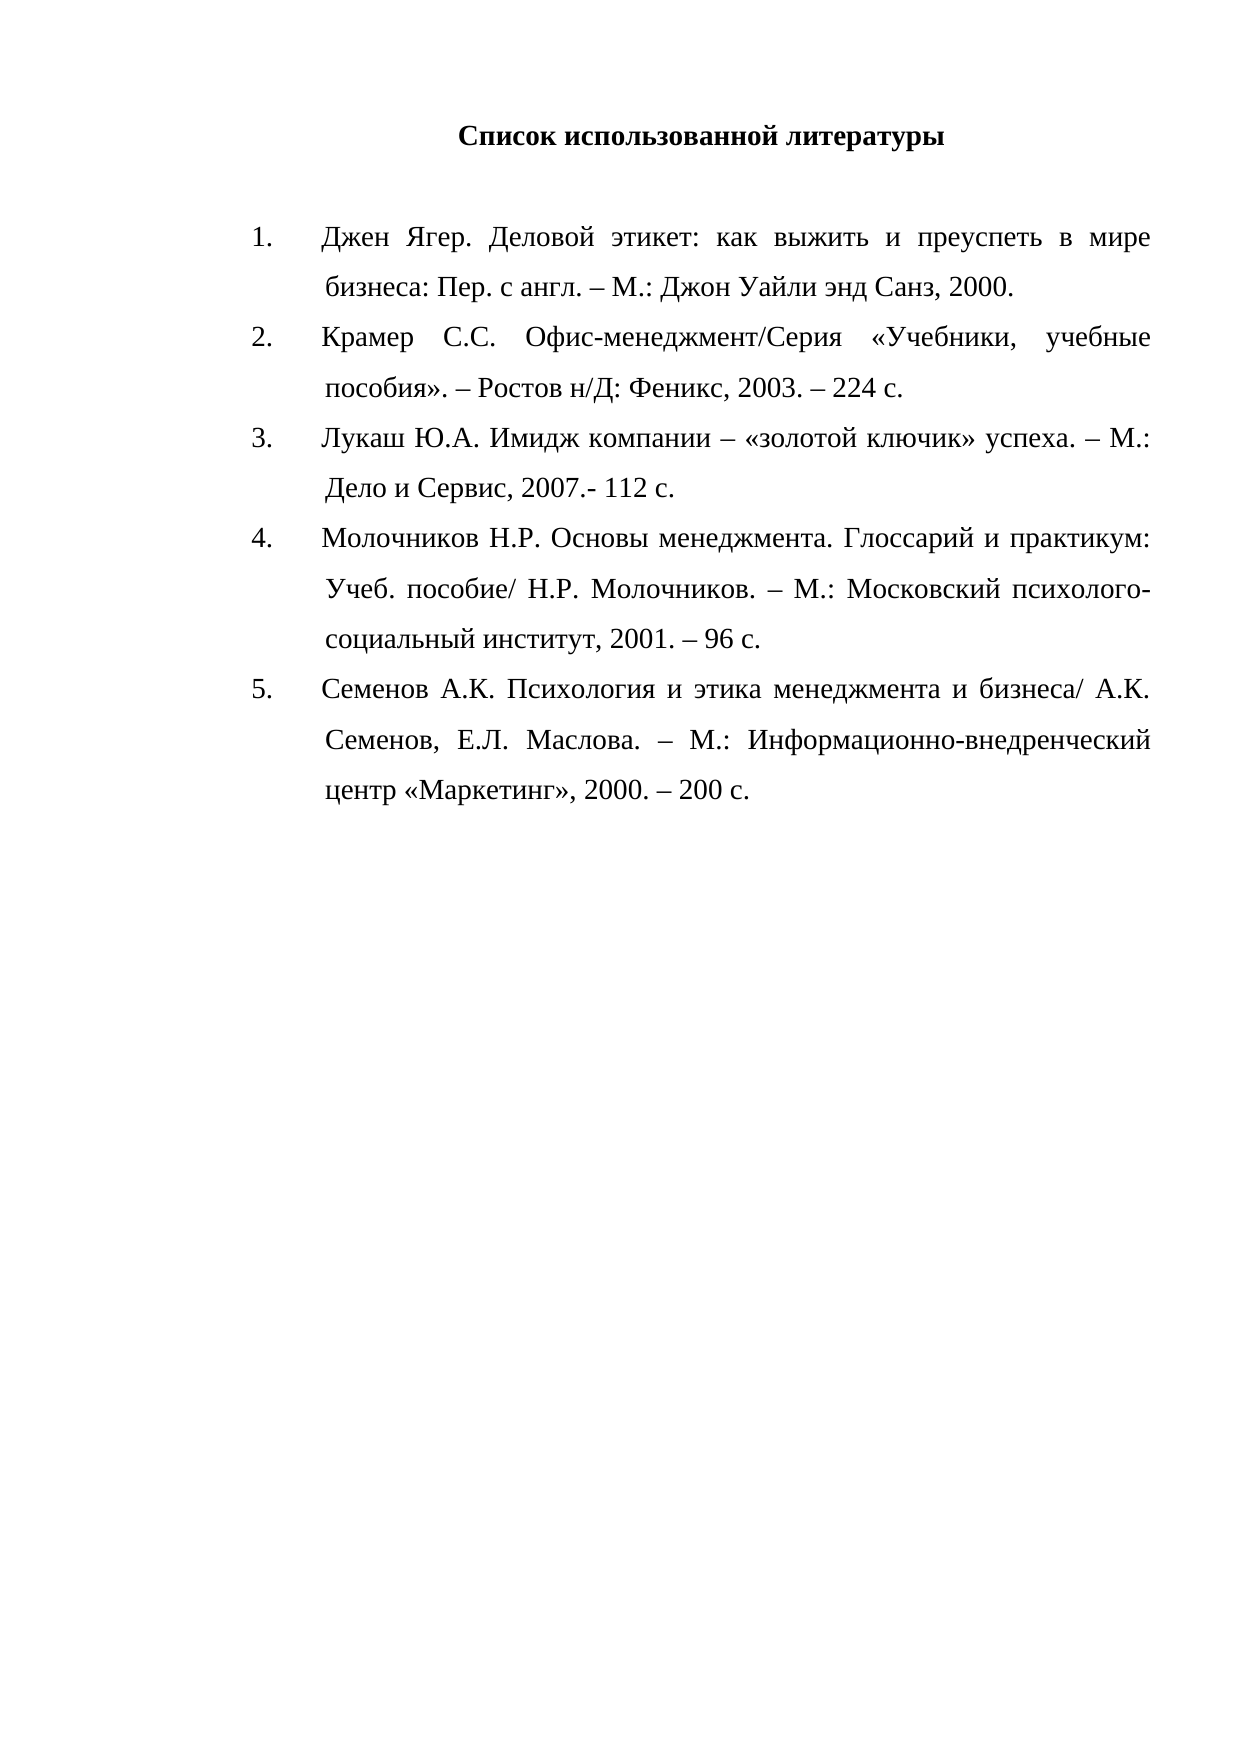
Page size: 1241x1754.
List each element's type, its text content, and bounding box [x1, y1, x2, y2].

list Молочников Н.Р. Основы менеджмента. Глоссарий и практикум: Учеб. пособие/ Н.Р. Молочников. – М.: Московский психолого-социальный институт, 2001. – 96 с. [251, 521, 1152, 655]
list Семенов А.К. Психология и этика менеджмента и бизнеса/ А.К. Семенов, Е.Л. Маслова. – М.: Информационно-внедренческий центр «Маркетинг», 2000. – 200 с. [251, 672, 1152, 806]
list Лукаш Ю.А. Имидж компании – «золотой ключик» успеха. – М.: Дело и Сервис, 2007.- 112 с. [251, 420, 1152, 504]
text Список использованной литературы [177, 118, 1152, 152]
list Крамер С.С. Офис-менеджмент/Серия «Учебники, учебные пособия». – Ростов н/Д: Феникс, 2003. – 224 с. [251, 319, 1152, 403]
list Джен Ягер. Деловой этикет: как выжить и преуспеть в мире бизнеса: Пер. с англ. – М.: Джон Уайли энд Санз, 2000. [251, 219, 1152, 303]
